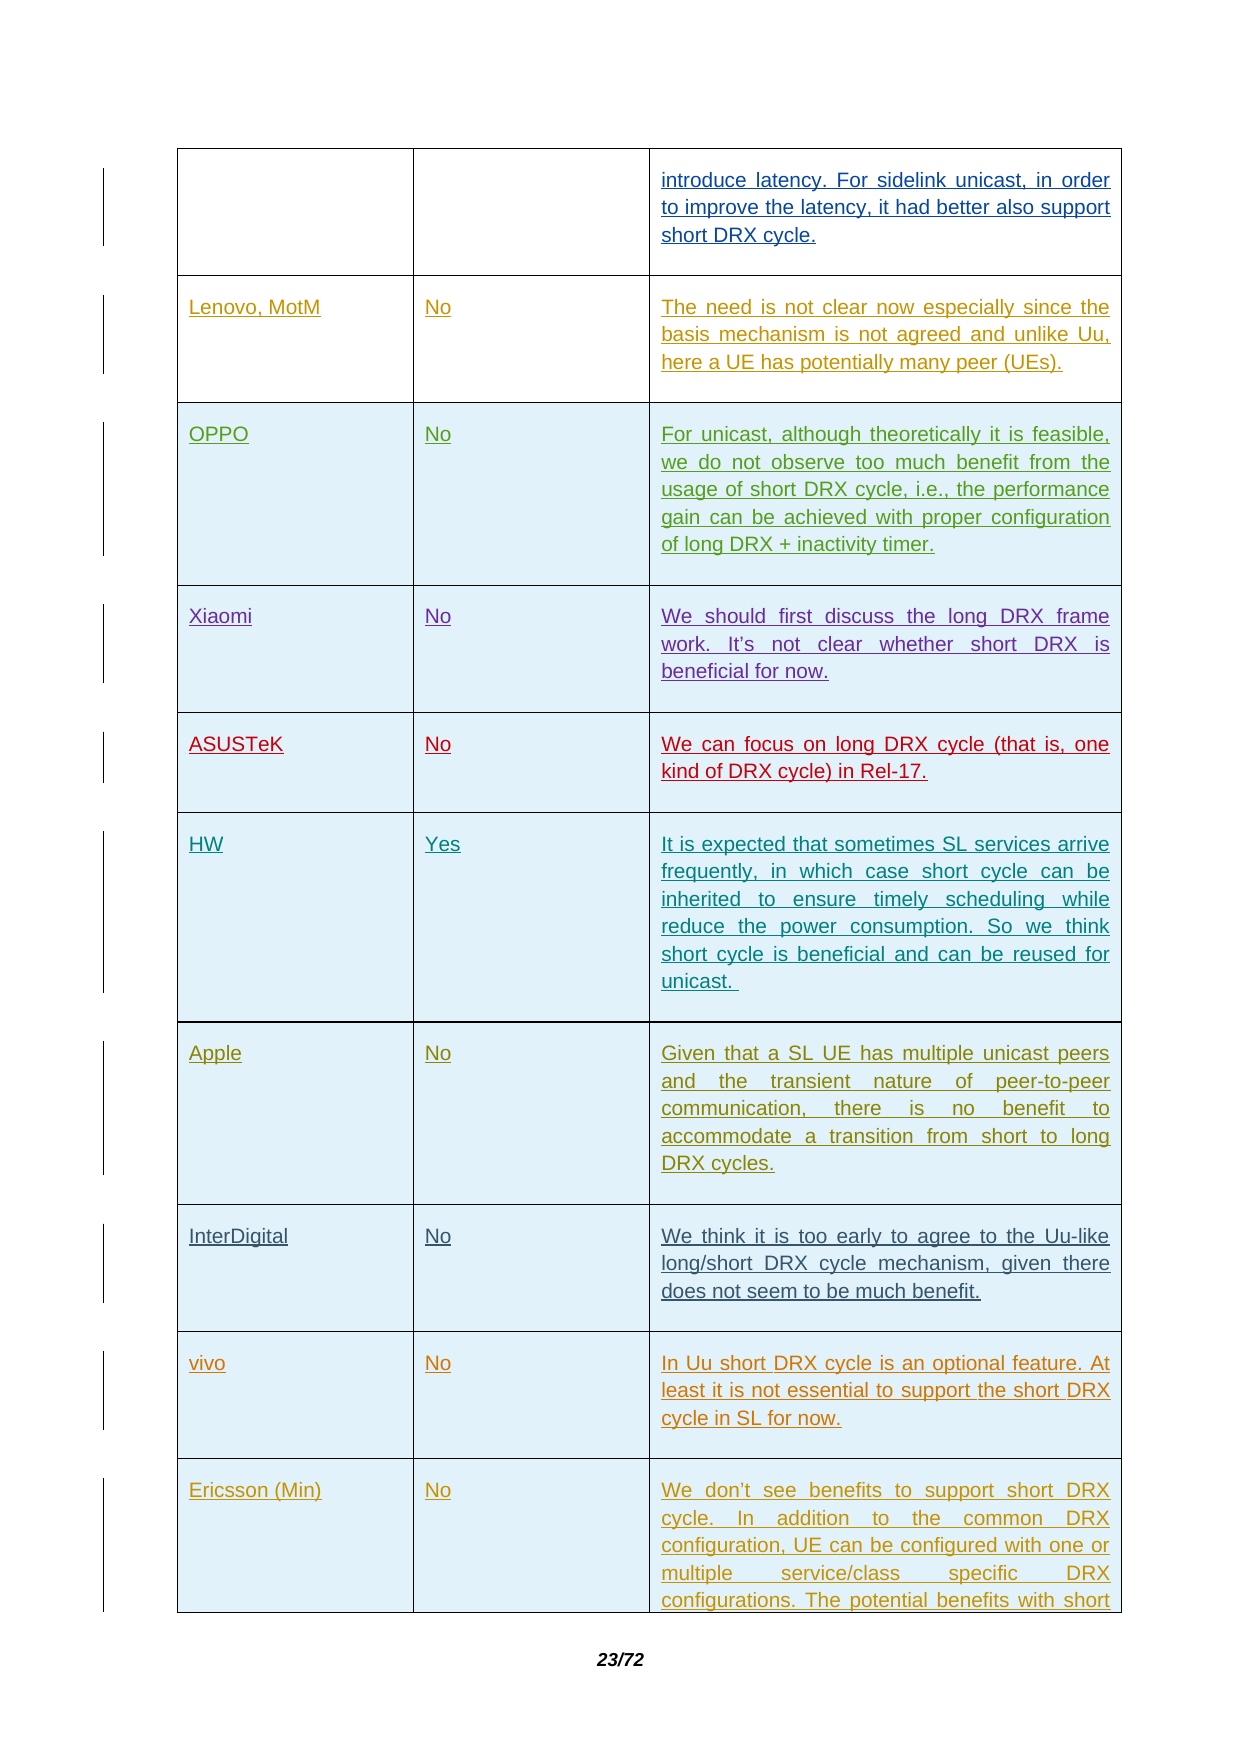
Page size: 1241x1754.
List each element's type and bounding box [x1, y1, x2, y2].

table_cell [414, 276, 649, 402]
table_cell [178, 149, 413, 275]
table_cell [178, 276, 413, 402]
table_cell [650, 276, 1121, 402]
table_cell [414, 149, 649, 275]
table_cell [650, 149, 1121, 275]
